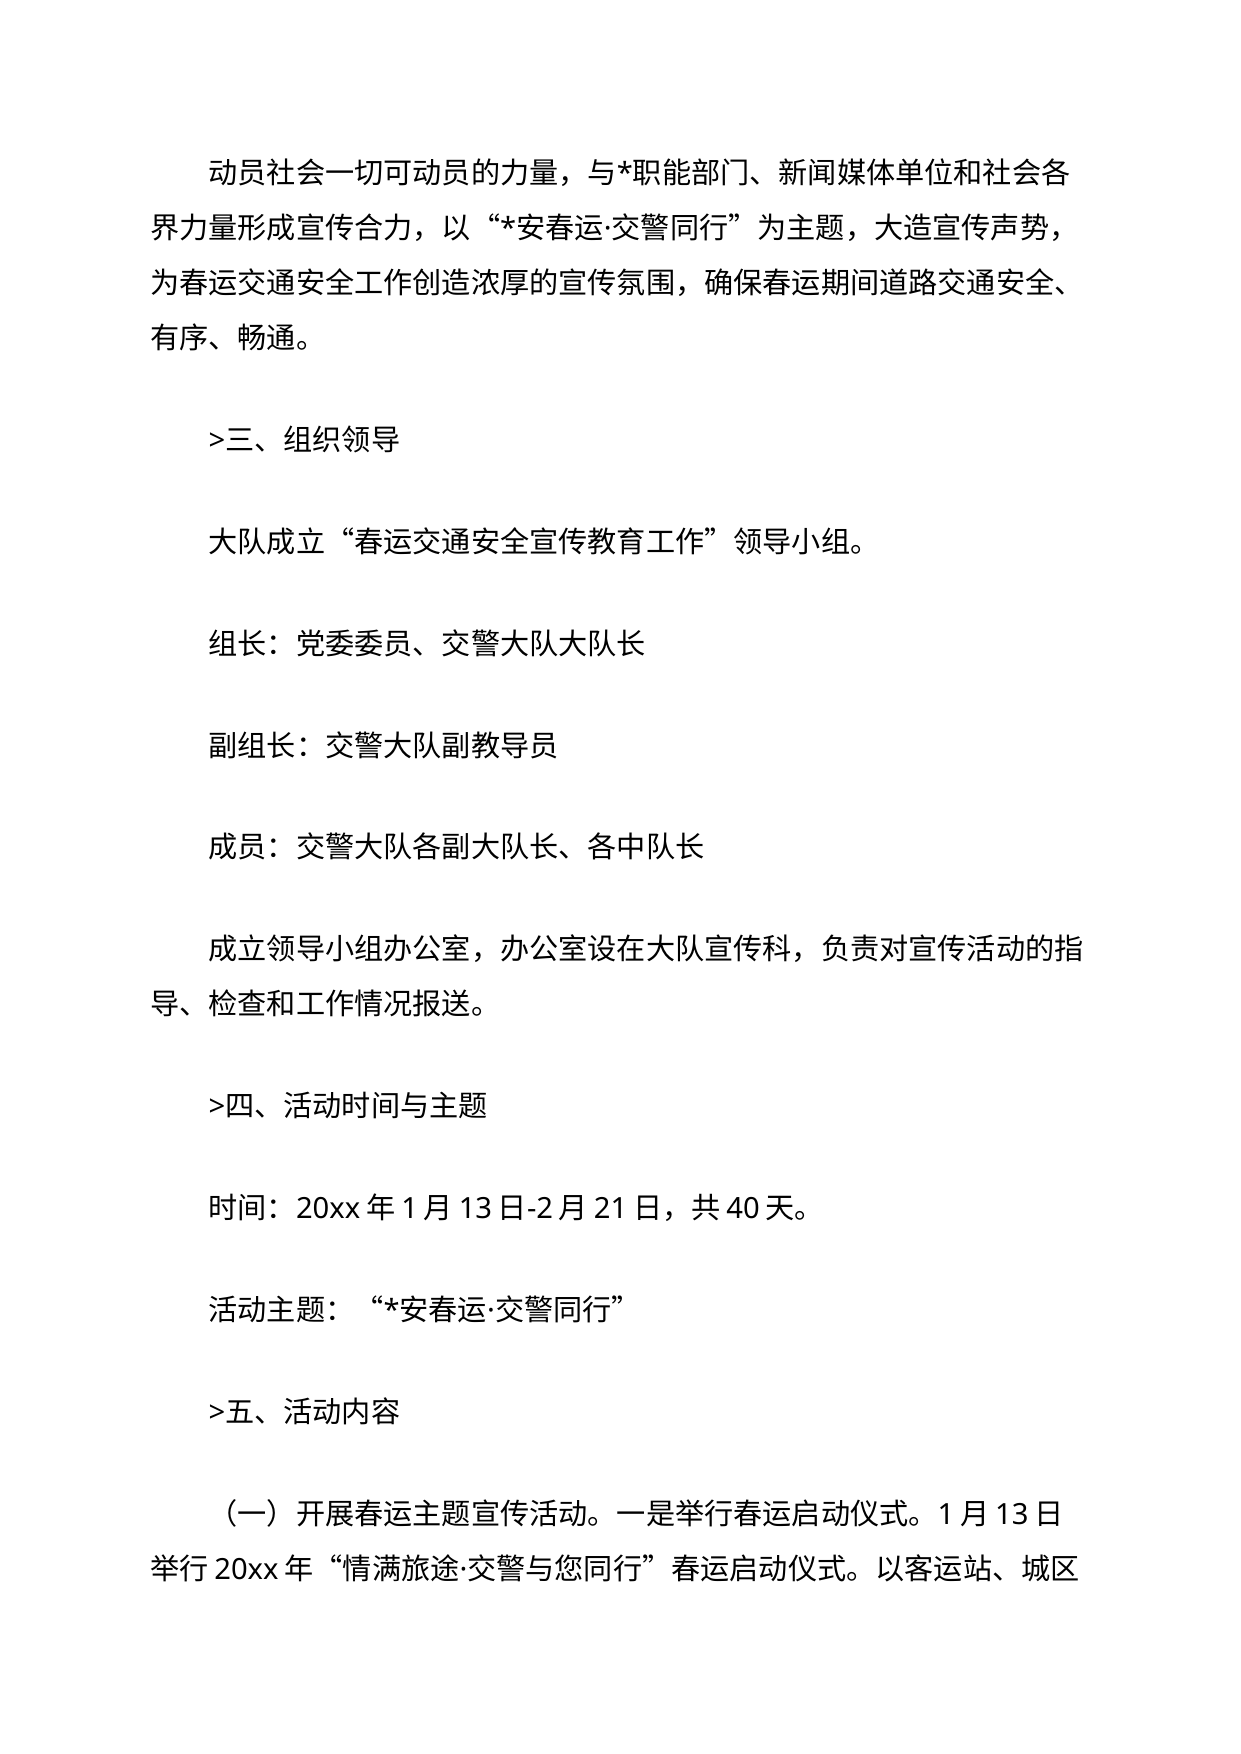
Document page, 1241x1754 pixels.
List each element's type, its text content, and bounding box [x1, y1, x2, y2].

text 活动主题：“*安春运·交警同行” [150, 1286, 1090, 1329]
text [150, 1490, 1090, 1588]
text >四、活动时间与主题 [150, 1082, 1090, 1125]
text 成员：交警大队各副大队长、各中队长 [150, 824, 1090, 866]
text >五、活动内容 [150, 1388, 1090, 1431]
text 组长：党委委员、交警大队大队长 [150, 620, 1090, 663]
text 大队成立“春运交通安全宣传教育工作”领导小组。 [150, 519, 1090, 561]
text 副组长：交警大队副教导员 [150, 722, 1090, 764]
text 时间：20xx年1月13日-2月21日，共40天。 [150, 1184, 1090, 1227]
text >三、组织领导 [150, 417, 1090, 459]
text 成立领导小组办公室，办公室设在大队宣传科，负责对宣传活动的指导、检查和工作情况报送。 [150, 926, 1090, 1023]
text 动员社会一切可动员的力量，与*职能部门、新闻媒体单位和社会各界力量形成宣传合力，以“*安春运·交警同行”为主题，大造宣传声势，为春运交通安全工作创造浓厚的宣传氛围，确保春运期间道路交通安全、有序、畅通。 [150, 150, 1090, 357]
